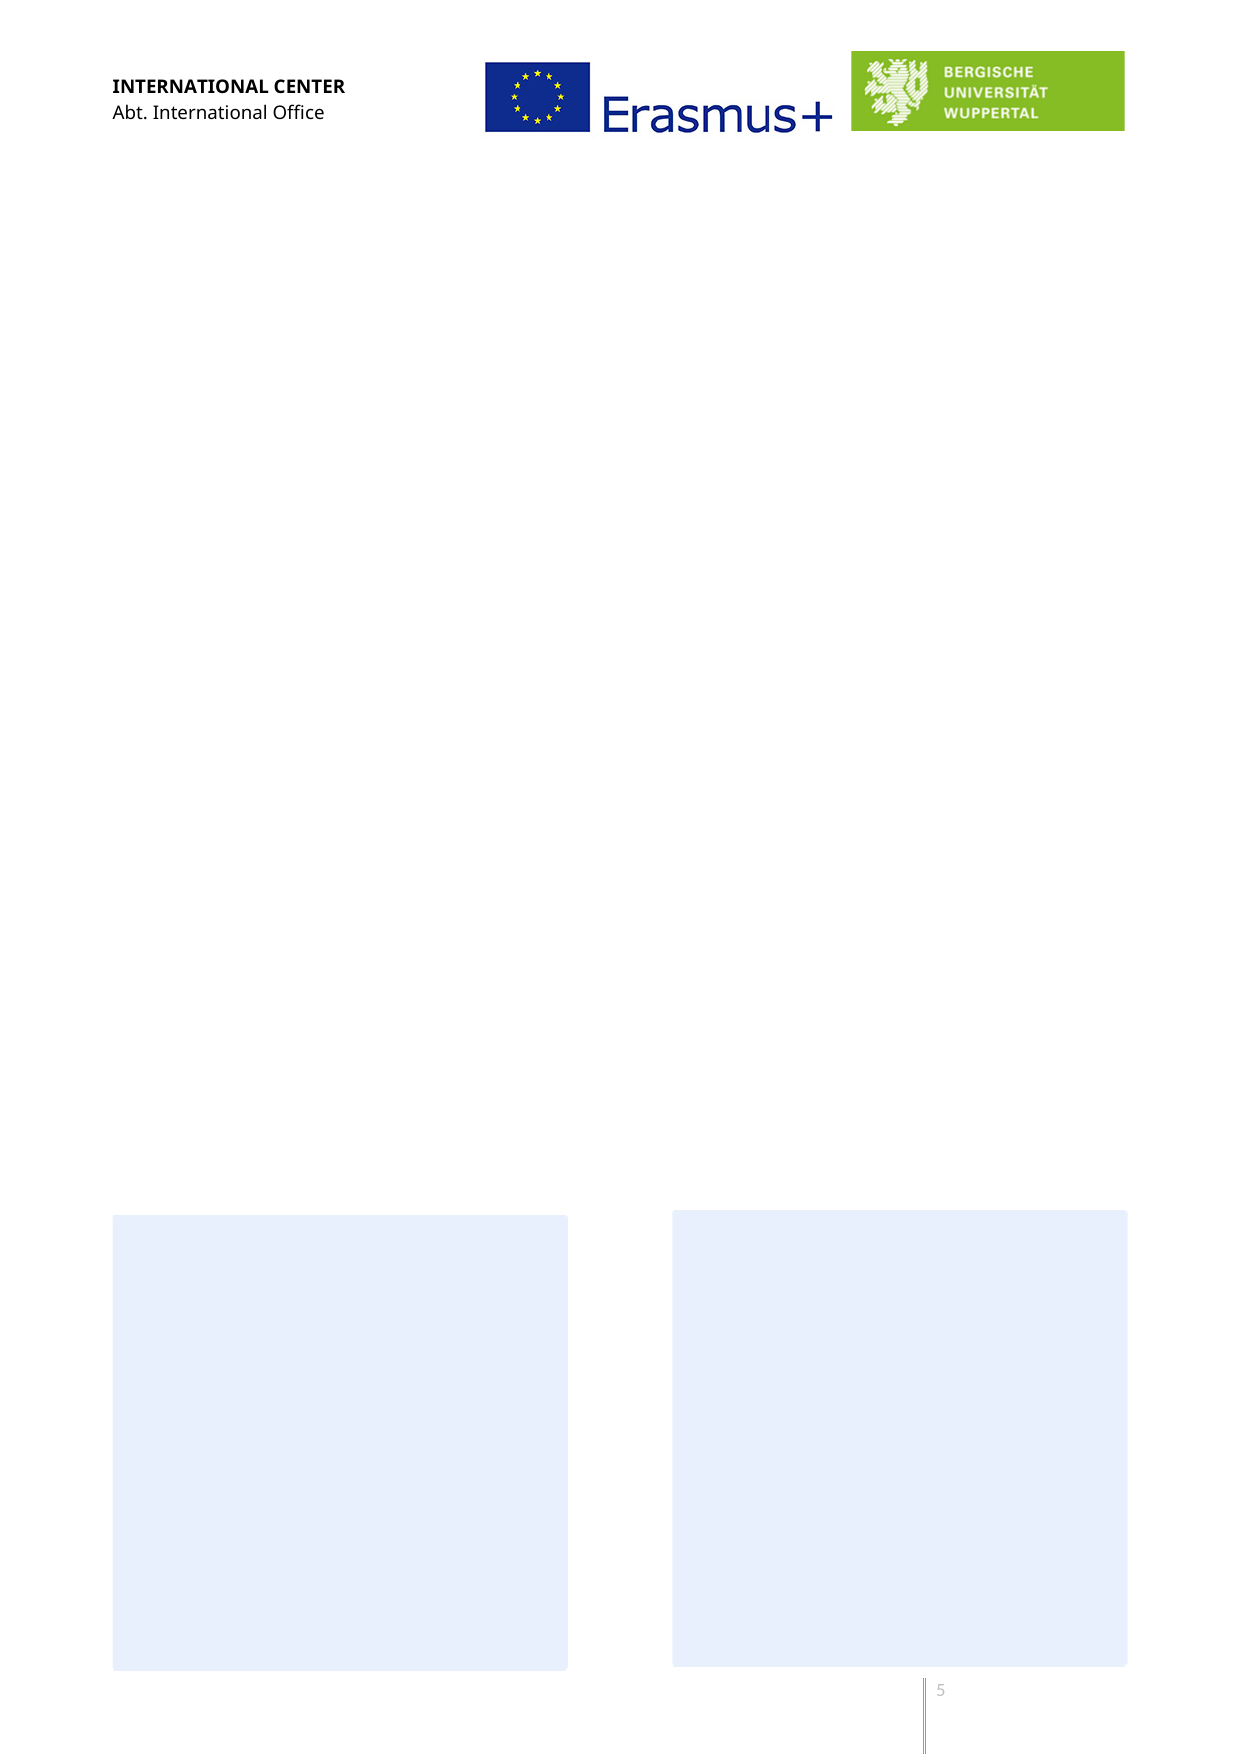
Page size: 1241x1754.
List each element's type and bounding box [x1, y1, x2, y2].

picture [112, 1215, 568, 1671]
picture [464, 51, 1124, 139]
picture [672, 1210, 1128, 1667]
